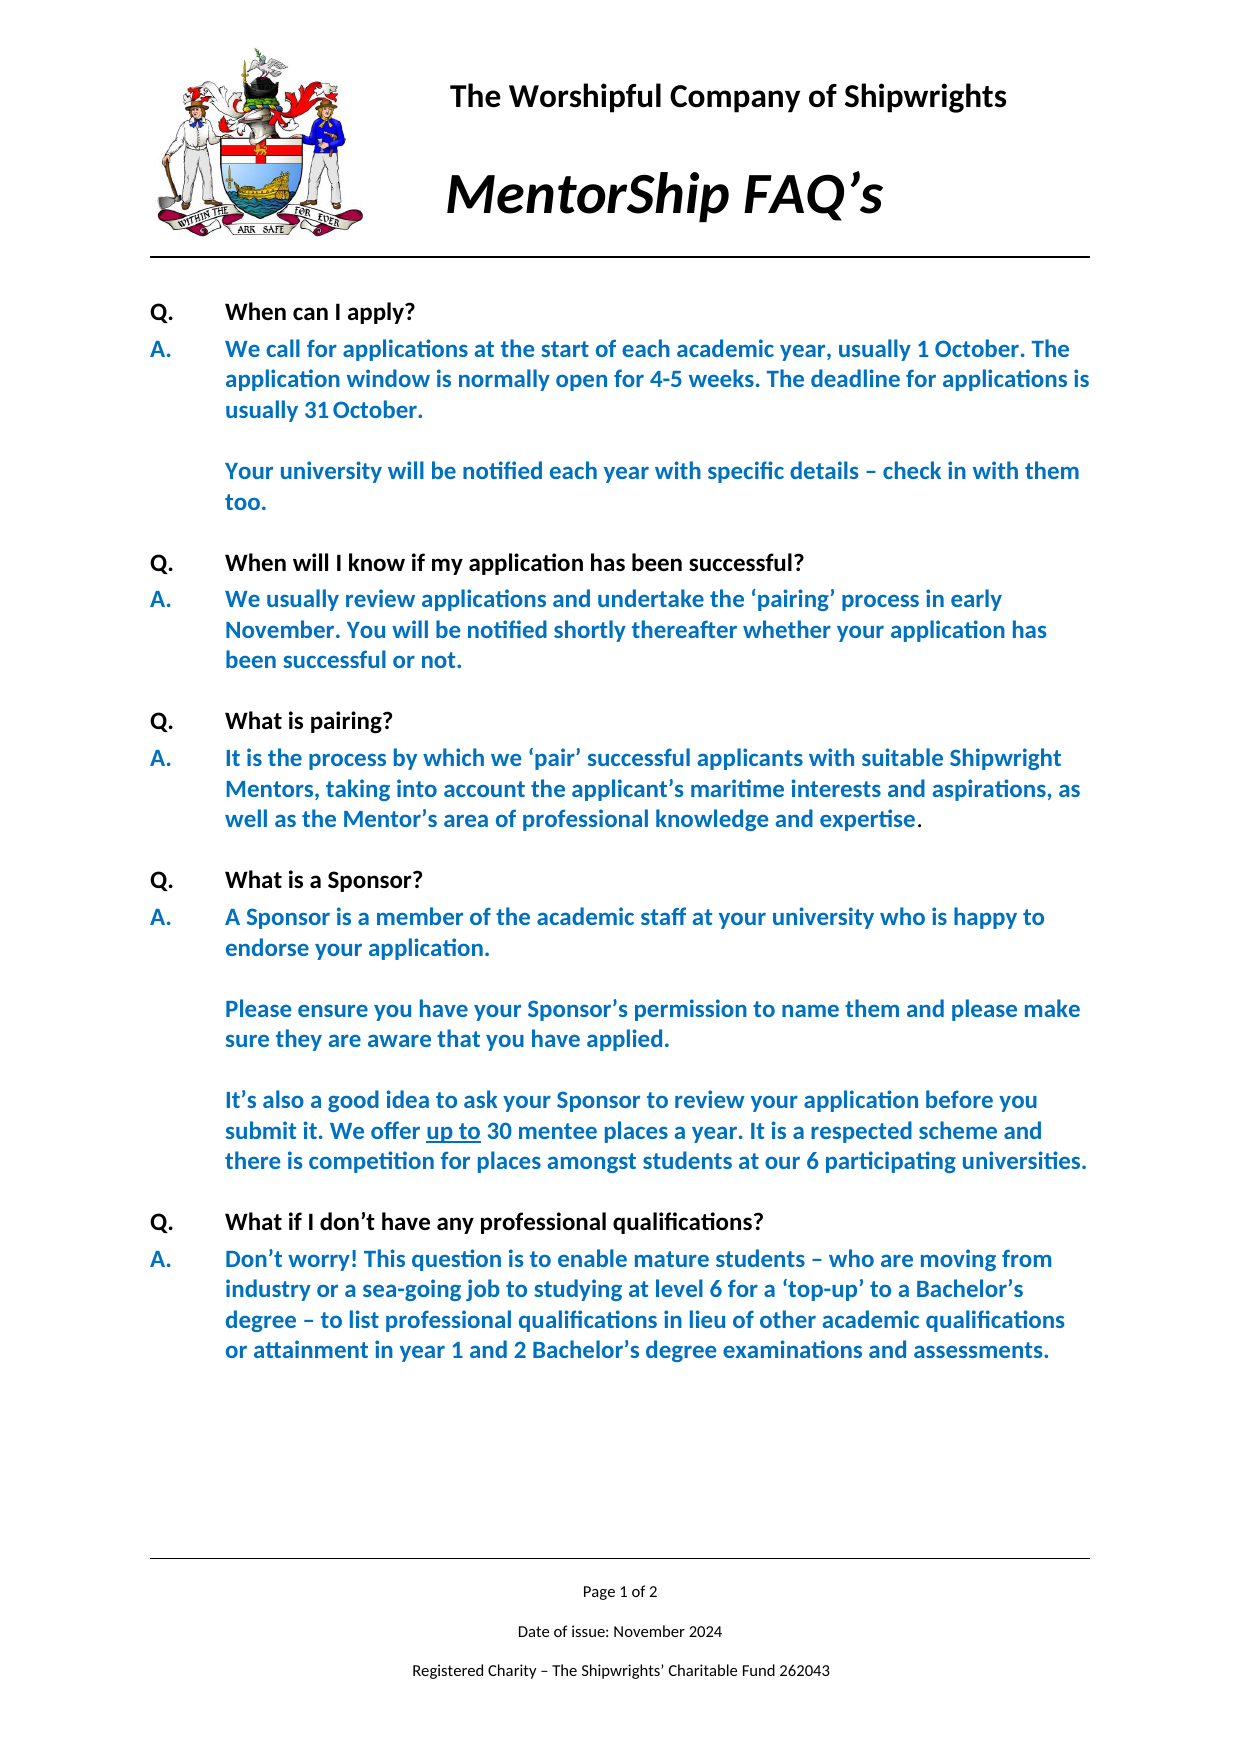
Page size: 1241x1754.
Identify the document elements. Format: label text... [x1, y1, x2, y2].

text A. We call for applications at the start of each academic year, usually 1 October. The application window is normally open for 4-5 weeks. The deadline for applications is usually 31 October. [150, 333, 1090, 424]
text A. A Sponsor is a member of the academic staff at your university who is happy to endorse your application. [150, 901, 1090, 962]
text A. It is the process by which we ‘pair’ successful applicants with suitable Shipwright Mentors, taking into account the applicant’s maritime interests and aspirations, as well as the Mentor’s area of professional knowledge and expertise. [150, 742, 1090, 834]
text Your university will be notified each year with specific details – check in with them too. [225, 455, 1090, 516]
text Q. What if I don’t have any professional qualifications? [150, 1206, 1090, 1237]
text A. We usually review applications and undertake the ‘pairing’ process in early November. You will be notified shortly thereafter whether your application has been successful or not. [150, 583, 1090, 675]
text Please ensure you have your Sponsor’s permission to name them and please make sure they are aware that you have applied. [225, 993, 1090, 1054]
text Q. What is pairing? [150, 706, 1090, 736]
picture [154, 47, 365, 237]
text Q. What is a Sponsor? [150, 864, 1090, 895]
text Q. When will I know if my application has been successful? [150, 547, 1090, 577]
text A. Don’t worry! This question is to enable mature students – who are moving from industry or a sea-going job to studying at level 6 for a ‘top-up’ to a Bachelor’s degree – to list professional qualifications in lieu of other academic qualifications or attainment in year 1 and 2 Bachelor’s degree examinations and assessments. [150, 1243, 1090, 1365]
text Q. When can I apply? [150, 296, 1090, 327]
text It’s also a good idea to ask your Sponsor to review your application before you submit it. We offer up to 30 mentee places a year. It is a respected scheme and there is competition for places amongst students at our 6 participating universities. [225, 1084, 1090, 1176]
